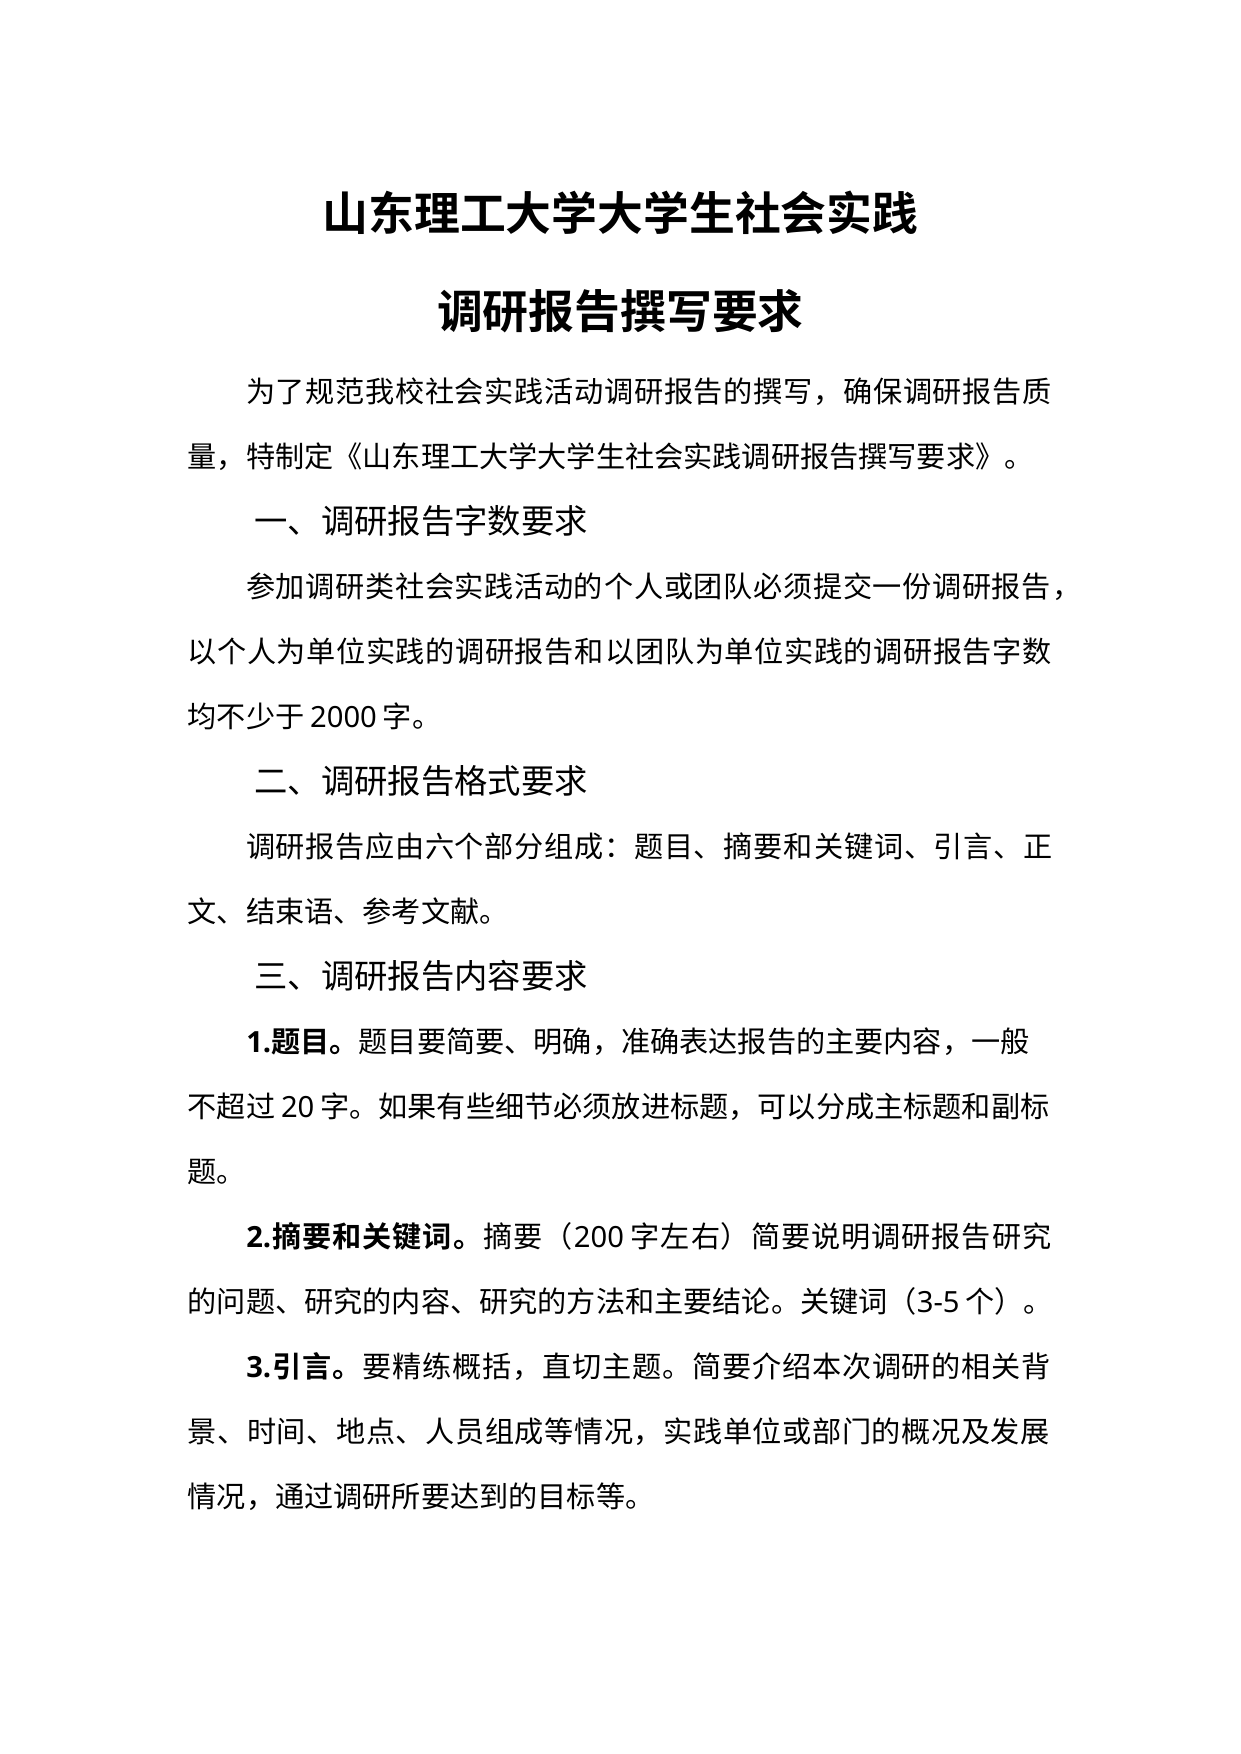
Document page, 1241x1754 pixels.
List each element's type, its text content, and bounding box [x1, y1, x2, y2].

text 调研报告应由六个部分组成：题目、摘要和关键词、引言、正文、结束语、参考文献。 [187, 812, 1053, 942]
text 参加调研类社会实践活动的个人或团队必须提交一份调研报告，以个人为单位实践的调研报告和以团队为单位实践的调研报告字数均不少于2000字。 [187, 552, 1053, 747]
text 1.题目。题目要简要、明确，准确表达报告的主要内容，一般不超过20字。如果有些细节必须放进标题，可以分成主标题和副标题。 [187, 1007, 1053, 1202]
text 三、调研报告内容要求 [187, 942, 1053, 1007]
text 3.引言。要精练概括，直切主题。简要介绍本次调研的相关背景、时间、地点、人员组成等情况，实践单位或部门的概况及发展情况，通过调研所要达到的目标等。 [187, 1332, 1053, 1527]
text 调研报告撰写要求 [187, 259, 1053, 357]
text 一、调研报告字数要求 [187, 487, 1053, 552]
text 二、调研报告格式要求 [187, 747, 1053, 812]
text 为了规范我校社会实践活动调研报告的撰写，确保调研报告质量，特制定《山东理工大学大学生社会实践调研报告撰写要求》。 [187, 357, 1053, 487]
text 2.摘要和关键词。摘要（200字左右）简要说明调研报告研究的问题、研究的内容、研究的方法和主要结论。关键词（3-5个）。 [187, 1202, 1053, 1332]
text 山东理工大学大学生社会实践 [187, 162, 1053, 259]
